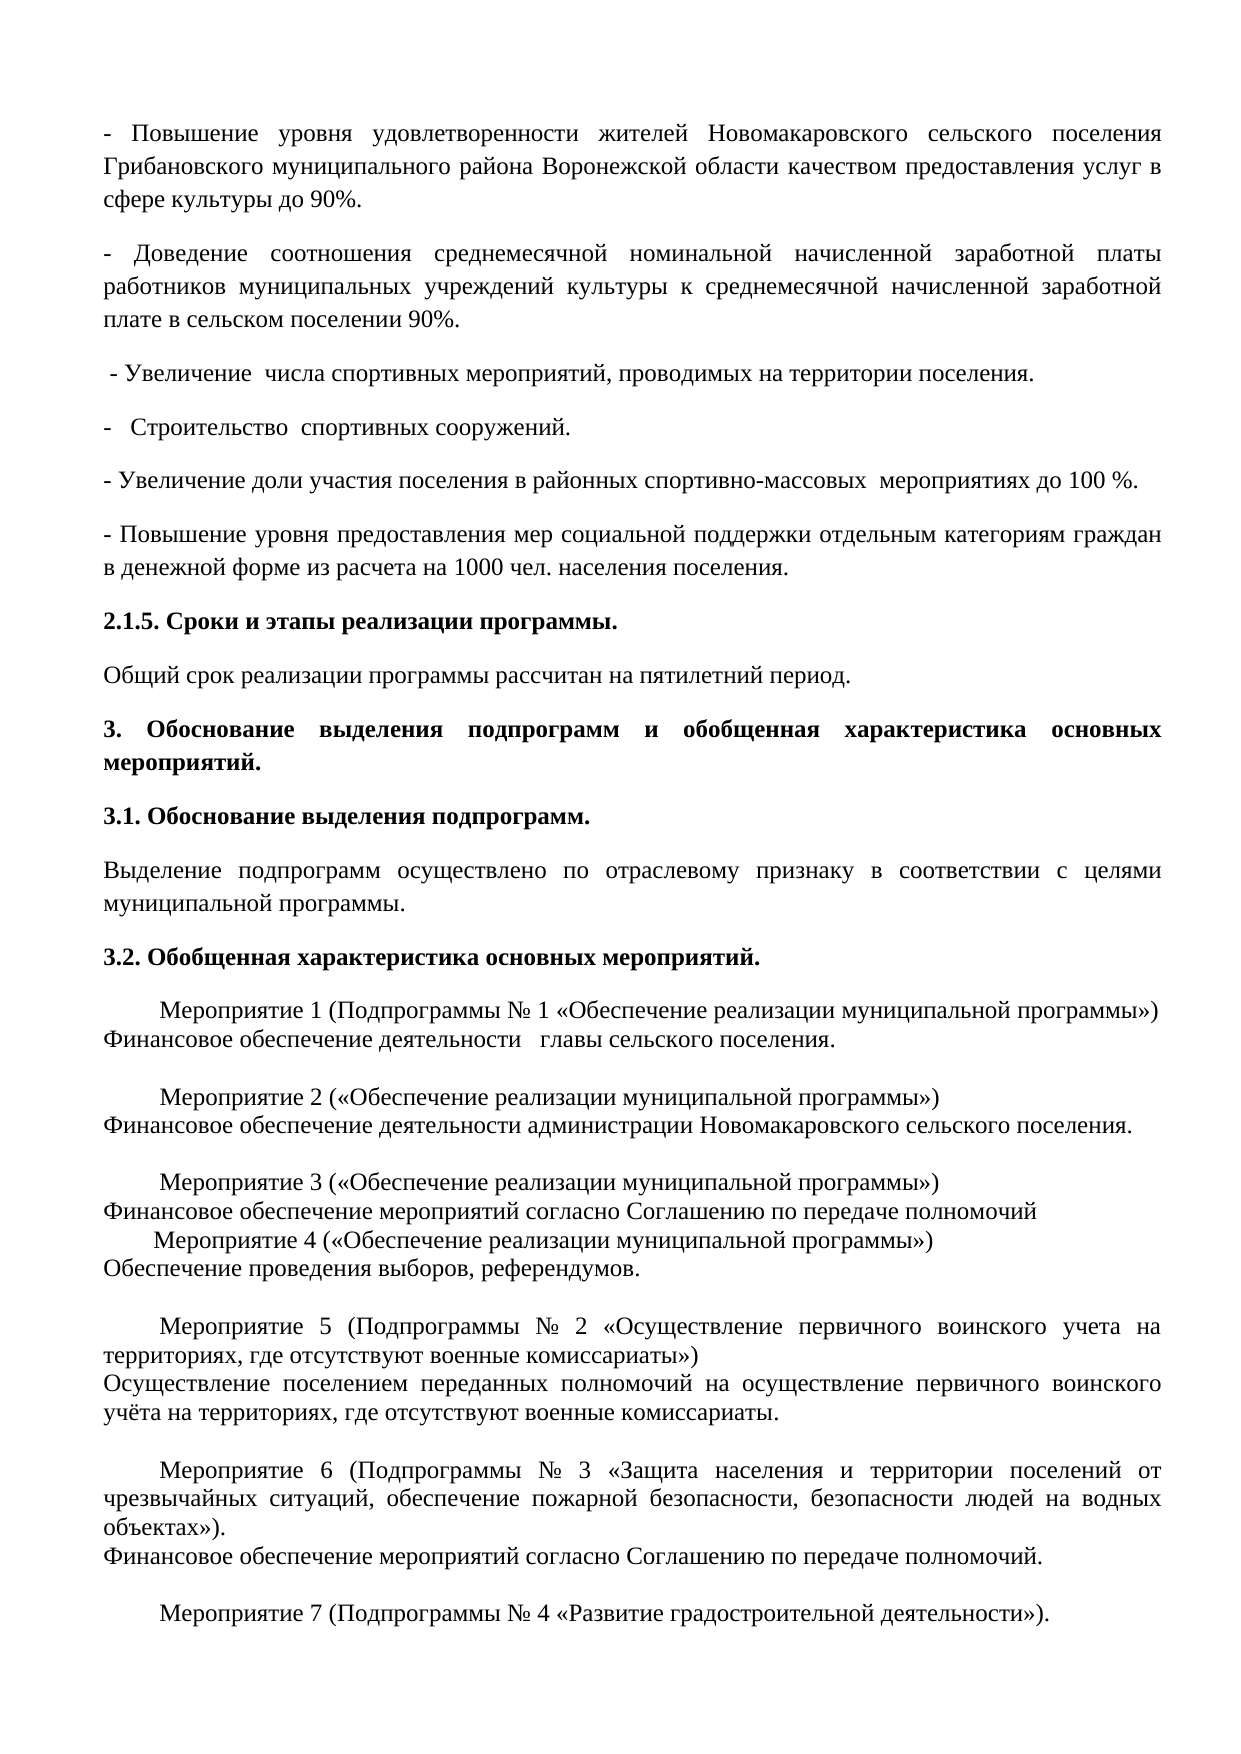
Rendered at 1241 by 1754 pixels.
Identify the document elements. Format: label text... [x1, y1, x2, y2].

text 2.1.5. Сроки и этапы реализации программы. [103, 606, 1162, 635]
text - Увеличение доли участия поселения в районных спортивно-массовых мероприятиях до 100 %. [103, 466, 1162, 494]
text Финансовое обеспечение деятельности главы сельского поселения. [103, 1024, 1162, 1053]
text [103, 1541, 1162, 1570]
text Выделение подпрограмм осуществлено по отраслевому признаку в соответствии с целями муниципальной программы. [103, 855, 1162, 917]
text Финансовое обеспечение деятельности администрации Новомакаровского сельского поселения. [103, 1111, 1162, 1139]
text 3.1. Обоснование выделения подпрограмм. [103, 801, 1162, 830]
text Мероприятие 2 («Обеспечение реализации муниципальной программы») [103, 1082, 1162, 1111]
text 3.2. Обобщенная характеристика основных мероприятий. [103, 942, 1162, 970]
text 3. Обоснование выделения подпрограмм и обобщенная характеристика основных мероприятий. [103, 714, 1162, 776]
text Осуществление поселением переданных полномочий на осуществление первичного воинского учёта на территориях, где отсутствуют военные комиссариаты. [103, 1368, 1162, 1426]
text Обеспечение проведения выборов, референдумов. [103, 1253, 1162, 1282]
text Мероприятие 5 (Подпрограммы № 2 «Осуществление первичного воинского учета на территориях, где отсутствуют военные комиссариаты») [103, 1311, 1162, 1368]
text - Строительство спортивных сооружений. [103, 412, 1162, 441]
text - Повышение уровня предоставления мер социальной поддержки отдельным категориям граждан в денежной форме из расчета на 1000 чел. населения поселения. [103, 519, 1162, 581]
text Мероприятие 3 («Обеспечение реализации муниципальной программы») [103, 1167, 1162, 1196]
text Мероприятие 7 (Подпрограммы № 4 «Развитие градостроительной деятельности»). [103, 1598, 1162, 1627]
text - Повышение уровня удовлетворенности жителей Новомакаровского сельского поселения Грибановского муниципального района Воронежской области качеством предоставления услуг в сфере культуры до 90%. [103, 118, 1162, 213]
text Мероприятие 4 («Обеспечение реализации муниципальной программы») [103, 1225, 1162, 1253]
text - Доведение соотношения среднемесячной номинальной начисленной заработной платы работников муниципальных учреждений культуры к среднемесячной начисленной заработной плате в сельском поселении 90%. [103, 238, 1162, 333]
text Финансовое обеспечение мероприятий согласно Соглашению по передаче полномочий [103, 1196, 1162, 1225]
text Общий срок реализации программы рассчитан на пятилетний период. [103, 660, 1162, 689]
text Мероприятие 1 (Подпрограммы № 1 «Обеспечение реализации муниципальной программы») [103, 996, 1162, 1024]
text Мероприятие 6 (Подпрограммы № 3 «Защита населения и территории поселений от чрезвычайных ситуаций, обеспечение пожарной безопасности, безопасности людей на водных объектах»). [103, 1455, 1162, 1541]
text - Увеличение числа спортивных мероприятий, проводимых на территории поселения. [103, 358, 1162, 387]
